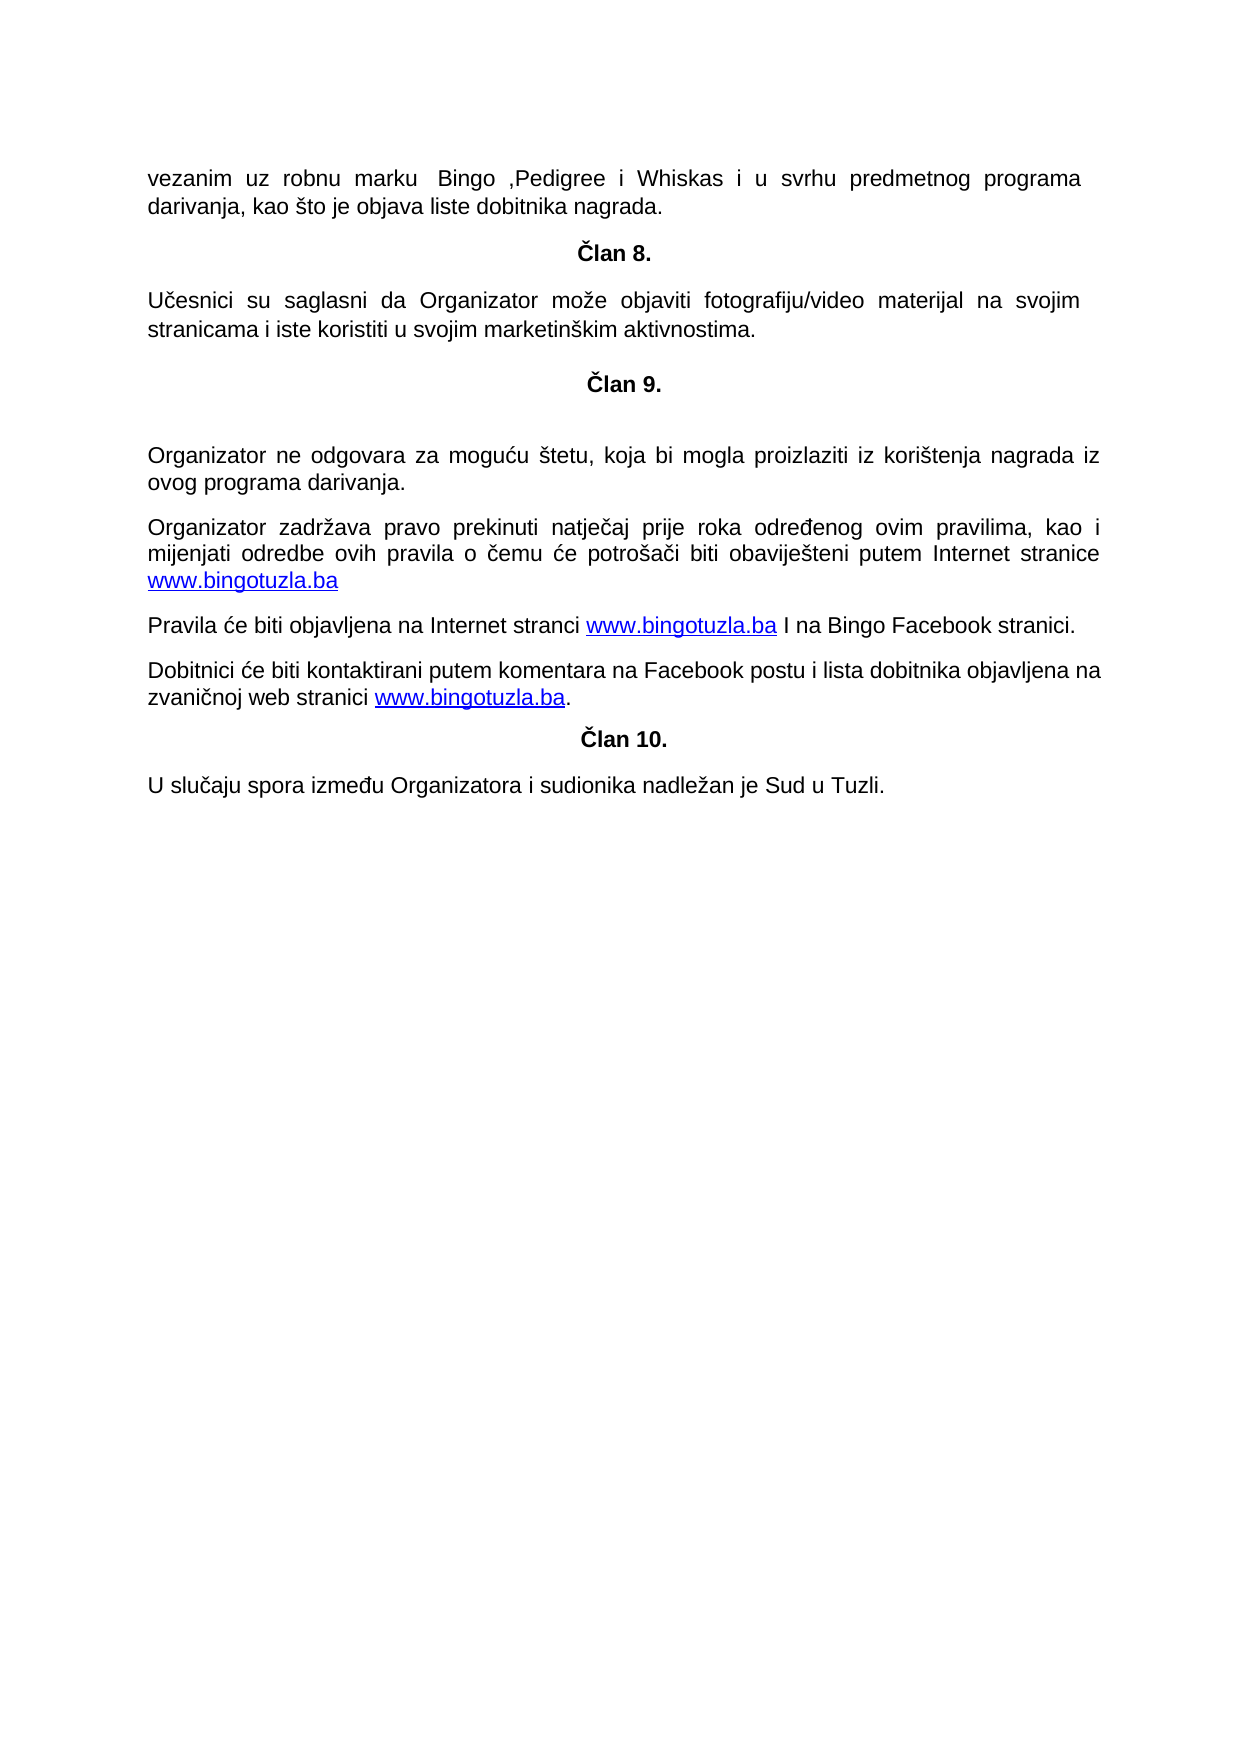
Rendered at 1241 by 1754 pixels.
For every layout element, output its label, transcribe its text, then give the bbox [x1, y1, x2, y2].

text U slučaju spora između Organizatora i sudionika nadležan je Sud u Tuzli. [147, 772, 1101, 798]
text Član 9. [147, 371, 1101, 397]
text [147, 164, 1081, 219]
text Član 8. [147, 240, 1081, 267]
text Organizator zadržava pravo prekinuti natječaj prije roka određenog ovim pravilima, kao i mijenjati odredbe ovih pravila o čemu će potrošači biti obaviješteni putem Internet stranice www.bingotuzla.ba [147, 514, 1101, 593]
text Organizator ne odgovara za moguću štetu, koja bi mogla proizlaziti iz korištenja nagrada iz ovog programa darivanja. [147, 442, 1101, 495]
subtitle Član 10. [147, 726, 1101, 753]
text Učesnici su saglasni da Organizator može objaviti fotografiju/video materijal na svojim stranicama i iste koristiti u svojim marketinškim aktivnostima. [147, 287, 1081, 342]
text Pravila će biti objavljena na Internet stranci www.bingotuzla.ba I na Bingo Facebook stranici. [147, 612, 1101, 638]
text Dobitnici će biti kontaktirani putem komentara na Facebook postu i lista dobitnika objavljena na zvaničnoj web stranici www.bingotuzla.ba. [147, 657, 1101, 710]
